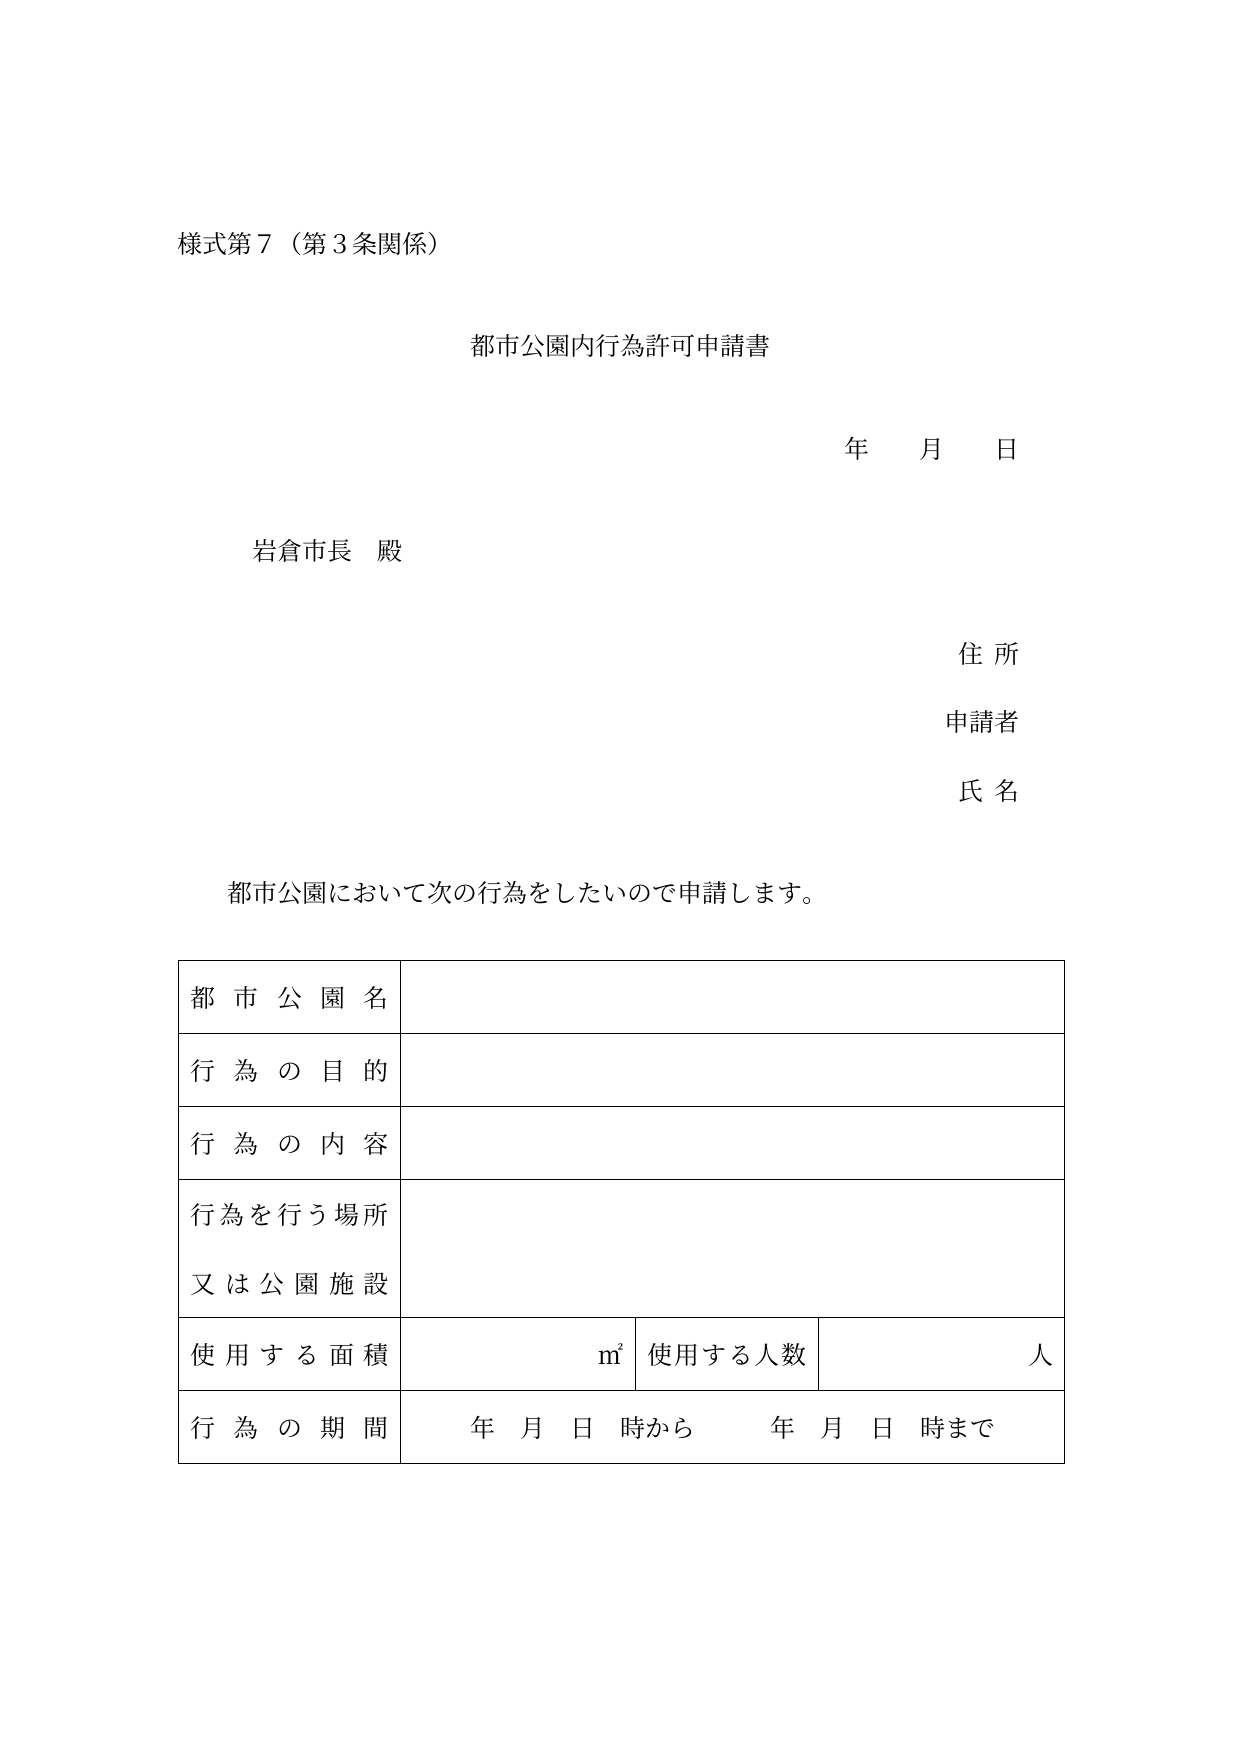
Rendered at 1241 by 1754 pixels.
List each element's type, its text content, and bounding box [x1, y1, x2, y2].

text 様式第７（第３条関係） [177, 208, 1063, 277]
text 氏名 [177, 755, 1019, 823]
table_cell [401, 1034, 1064, 1106]
table_cell 使用する面積 [179, 1318, 400, 1389]
text 都市公園内行為許可申請書 [177, 311, 1063, 379]
table_cell 人 [819, 1318, 1064, 1389]
table_cell [401, 1107, 1064, 1179]
table_cell 行為の目的 [179, 1034, 400, 1106]
text 住所 [177, 618, 1019, 687]
table_header 都市公園名 [179, 961, 400, 1033]
table_cell 使用する人数 [636, 1318, 818, 1389]
table_cell 年 月 日 時から 年 月 日 時まで [401, 1391, 1064, 1462]
text 年 月 日 [177, 413, 1019, 482]
table_cell 行為の内容 [179, 1107, 400, 1179]
table_cell 行為の期間 [179, 1391, 400, 1462]
table_cell [401, 1180, 1064, 1317]
table_cell ㎡ [401, 1318, 635, 1389]
table_header [401, 961, 1064, 1033]
text 都市公園において次の行為をしたいので申請します。 [177, 858, 1063, 926]
text 岩倉市長 殿 [177, 516, 1063, 584]
text 申請者 [177, 687, 1019, 755]
table_cell 行為を行う場所又は公園施設 [179, 1180, 400, 1317]
